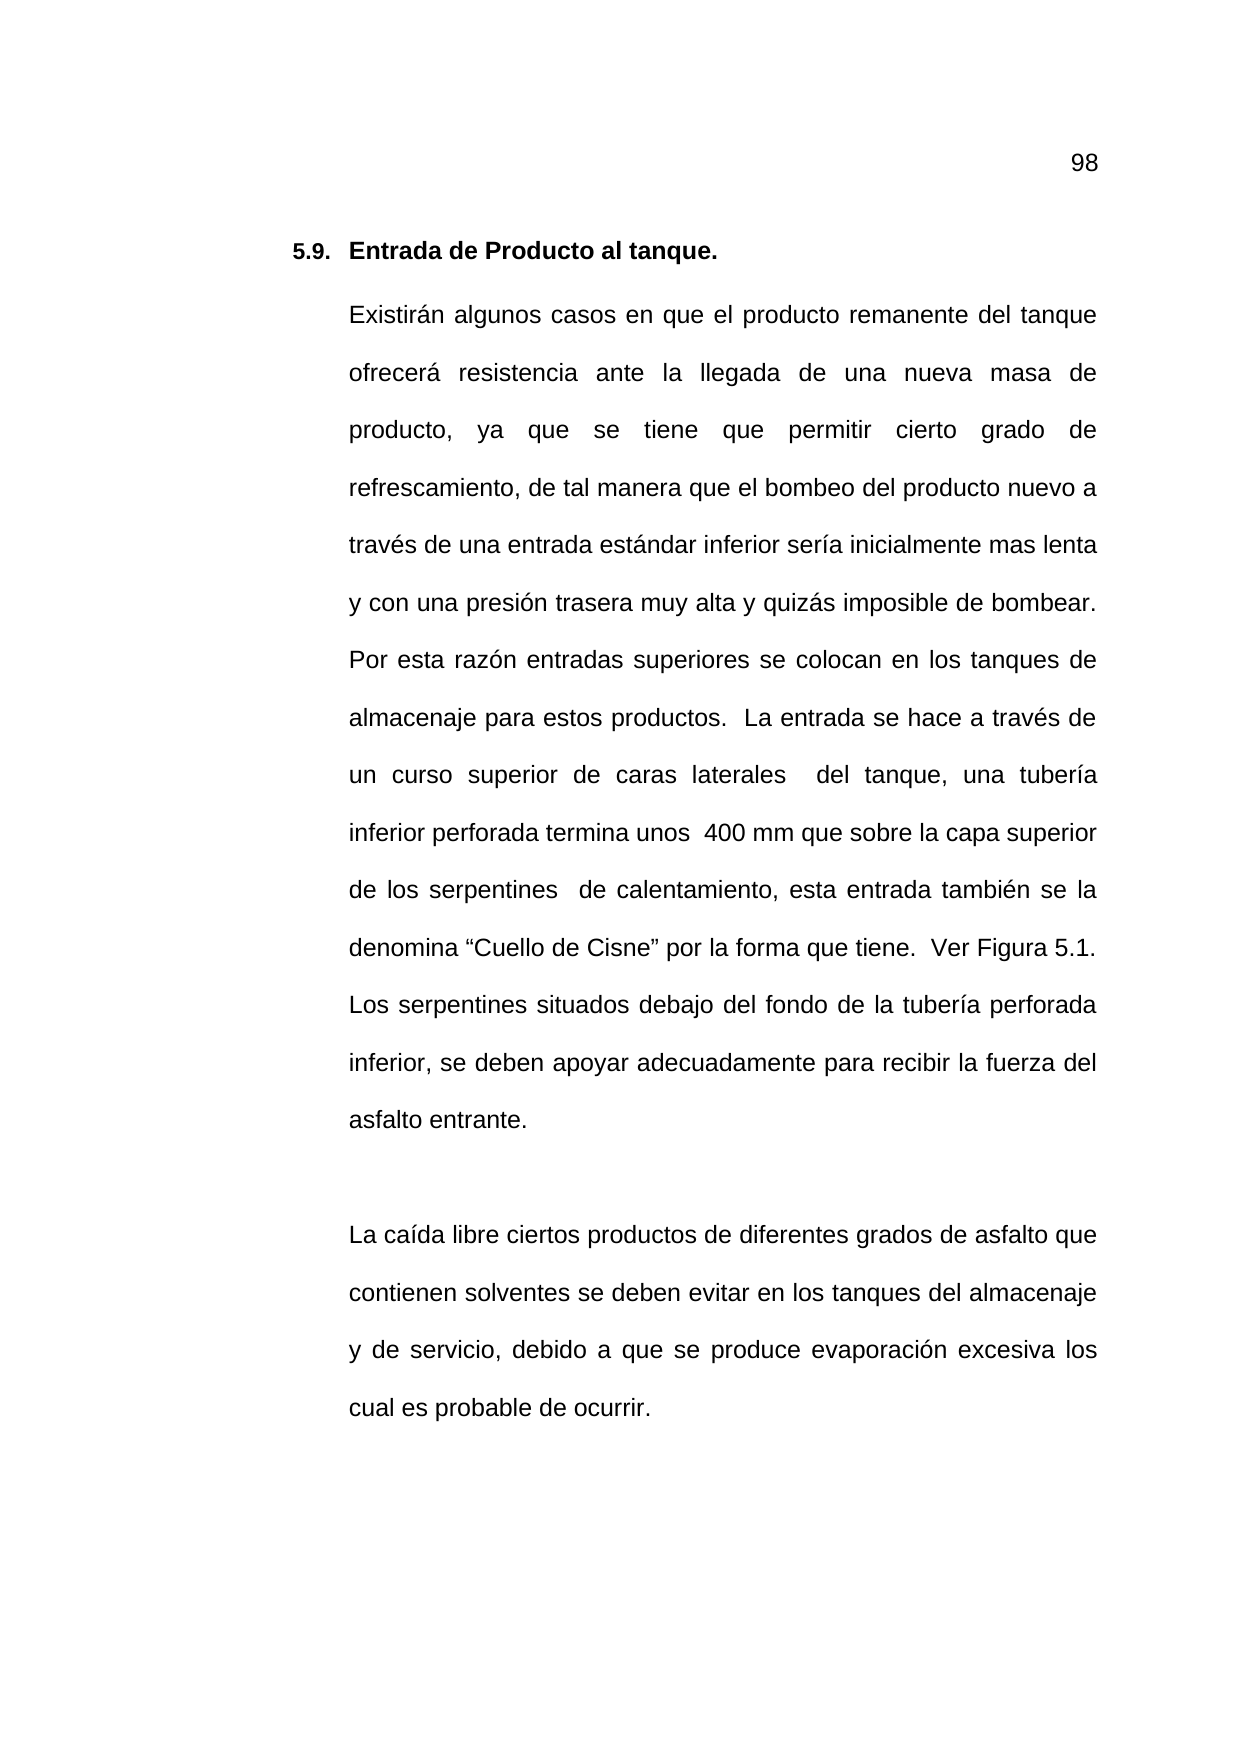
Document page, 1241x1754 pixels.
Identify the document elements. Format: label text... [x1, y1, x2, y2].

text La caída libre ciertos productos de diferentes grados de asfalto que contienen solventes se deben evitar en los tanques del almacenaje y de servicio, debido a que se produce evaporación excesiva los cual es probable de ocurrir. [349, 1220, 1098, 1421]
text Existirán algunos casos en que el producto remanente del tanque ofrecerá resistencia ante la llegada de una nueva masa de producto, ya que se tiene que permitir cierto grado de refrescamiento, de tal manera que el bombeo del producto nuevo a través de una entrada estándar inferior sería inicialmente mas lenta y con una presión trasera muy alta y quizás imposible de bombear. Por esta razón entradas superiores se colocan en los tanques de almacenaje para estos productos. La entrada se hace a través de un curso superior de caras laterales del tanque, una tubería inferior perforada termina unos 400 mm que sobre la capa superior de los serpentines de calentamiento, esta entrada también se la denomina “Cuello de Cisne” por la forma que tiene. Ver Figura 5.1. Los serpentines situados debajo del fondo de la tubería perforada inferior, se deben apoyar adecuadamente para recibir la fuerza del asfalto entrante. [349, 300, 1098, 1134]
subtitle Entrada de Producto al tanque. [292, 236, 1098, 265]
